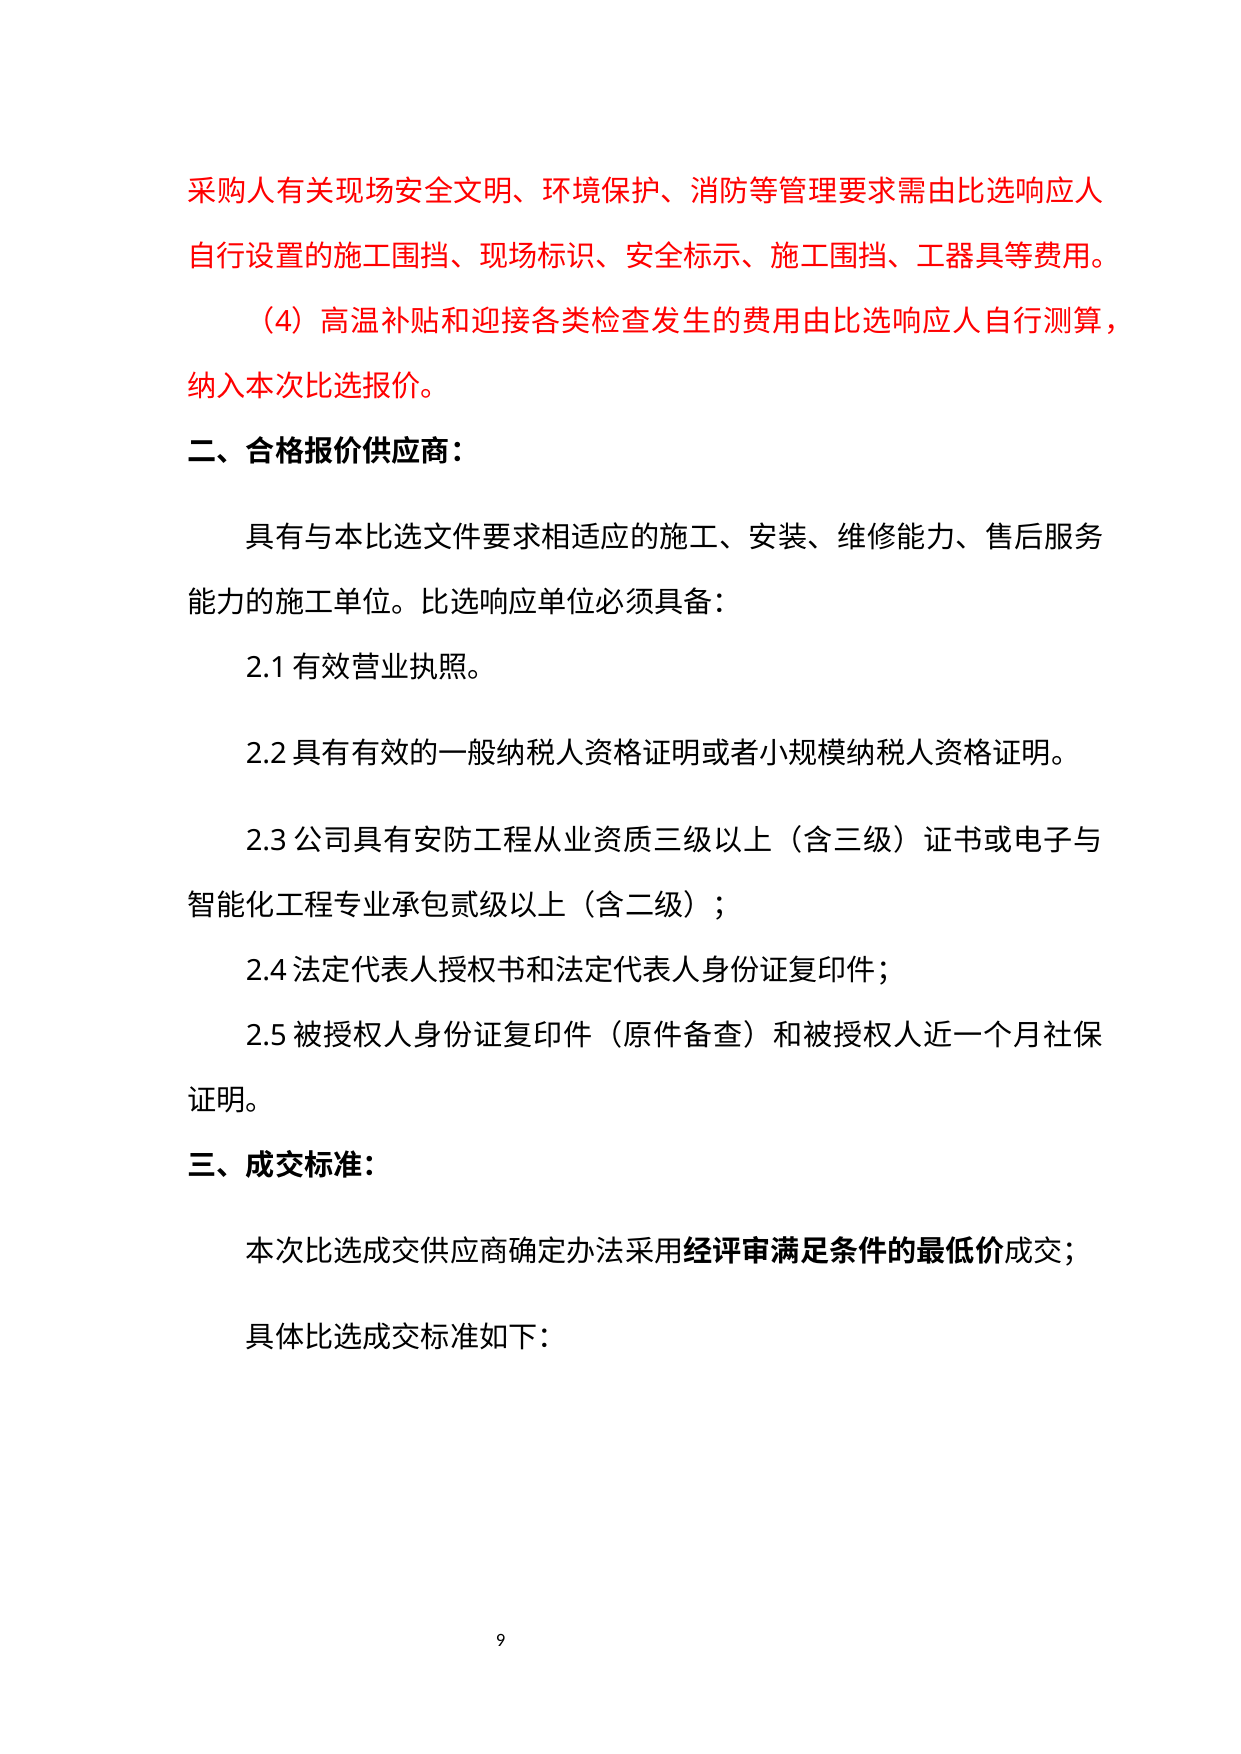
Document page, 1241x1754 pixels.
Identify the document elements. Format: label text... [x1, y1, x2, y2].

text 具体比选成交标准如下： [187, 1302, 1104, 1367]
text 2.2具有有效的一般纳税人资格证明或者小规模纳税人资格证明。 [187, 719, 1104, 784]
text 2.5被授权人身份证复印件（原件备查）和被授权人近一个月社保证明。 [187, 1000, 1104, 1130]
text 2.4法定代表人授权书和法定代表人身份证复印件； [187, 935, 1104, 1000]
text 二、合格报价供应商： [187, 416, 1104, 481]
text 具有与本比选文件要求相适应的施工、安装、维修能力、售后服务能力的施工单位。比选响应单位必须具备： [187, 503, 1104, 633]
text 2.1有效营业执照。 [187, 633, 1104, 698]
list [187, 156, 1104, 286]
text 三、成交标准： [187, 1130, 1104, 1195]
list 高温补贴和迎接各类检查发生的费用由比选响应人自行测算，纳入本次比选报价。 [187, 286, 1104, 416]
text 2.3公司具有安防工程从业资质三级以上（含三级）证书或电子与智能化工程专业承包贰级以上（含二级）； [187, 805, 1104, 935]
text 本次比选成交供应商确定办法采用经评审满足条件的最低价成交； [187, 1216, 1104, 1281]
